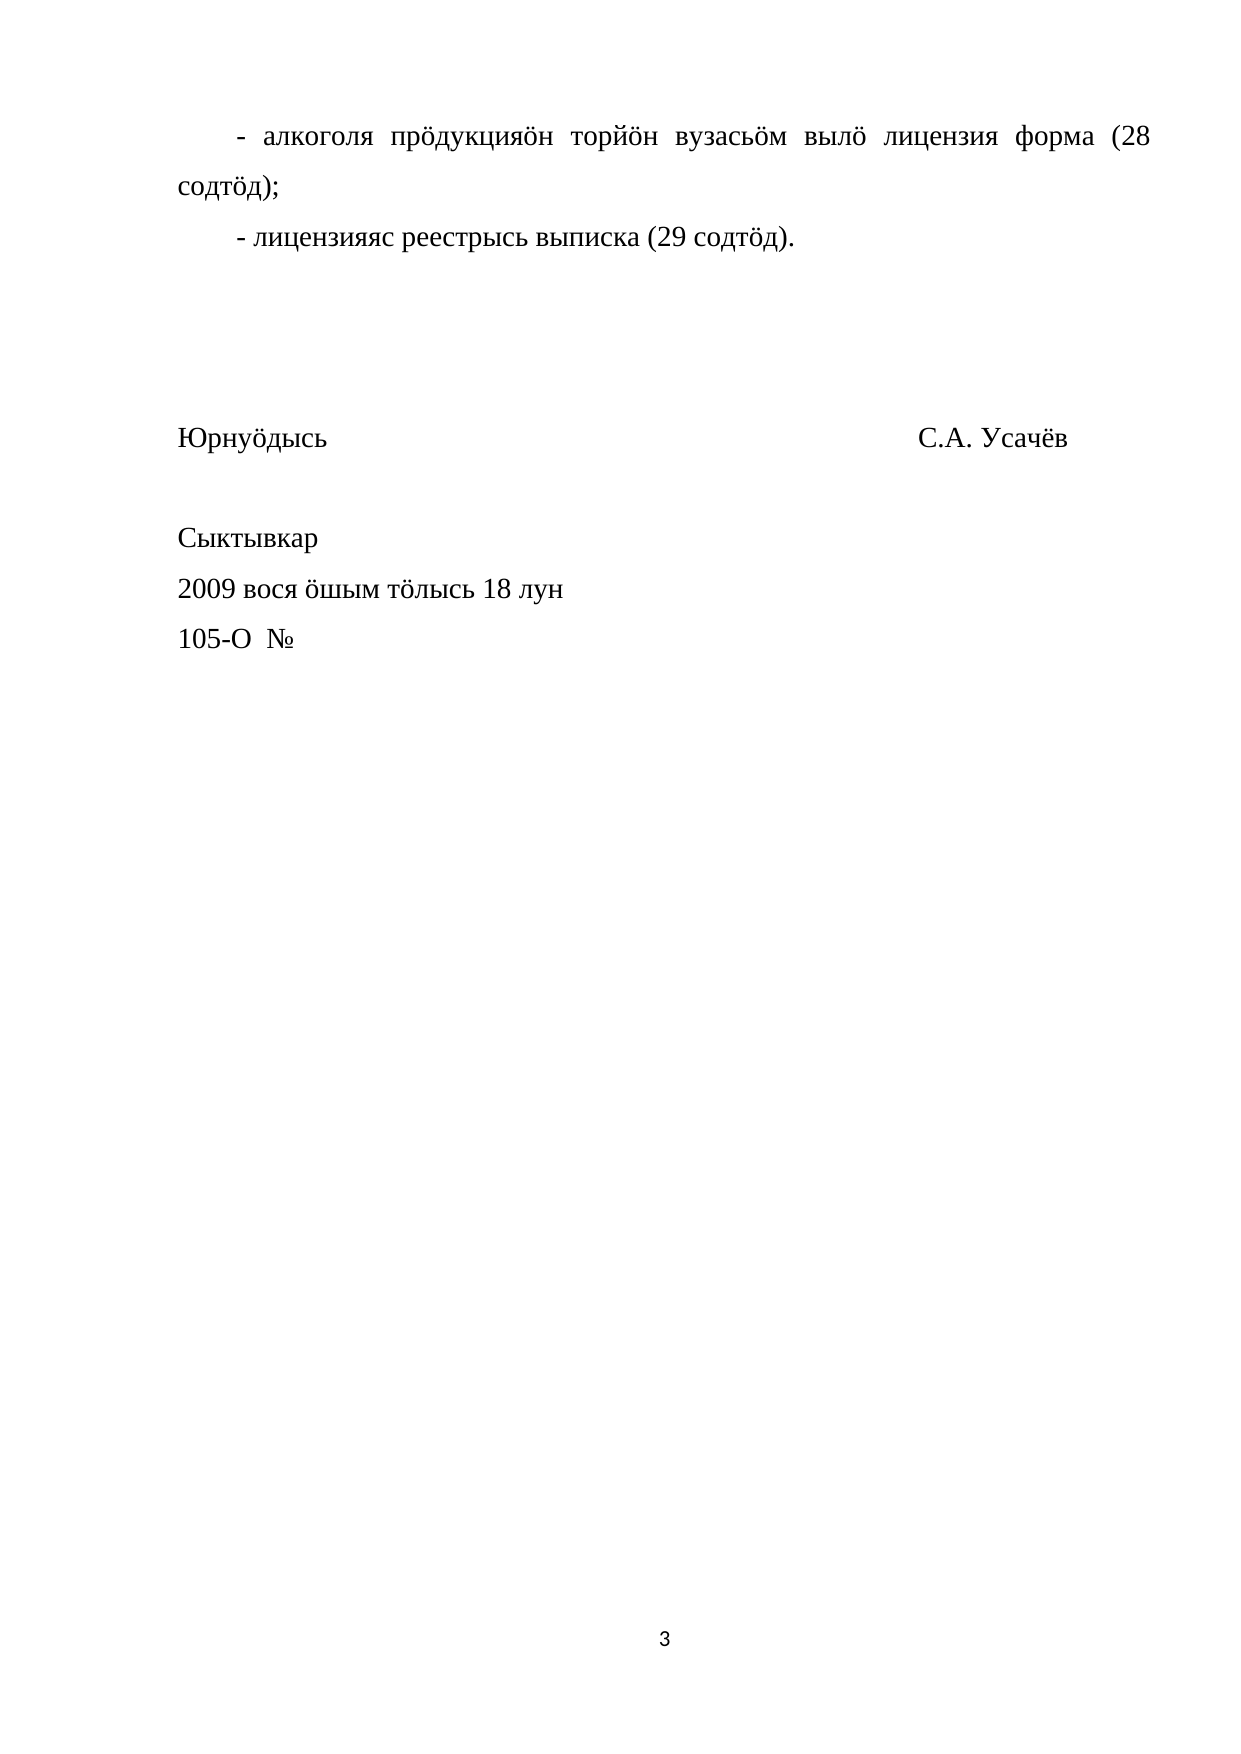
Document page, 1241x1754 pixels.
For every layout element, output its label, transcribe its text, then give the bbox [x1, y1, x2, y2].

text - алкоголя прöдукцияöн торйöн вузасьöм вылö лицензия форма (28 содтöд); [177, 118, 1152, 202]
text Сыктывкар [177, 521, 1152, 554]
text - лицензияяс реестрысь выписка (29 содтöд). [177, 219, 1152, 252]
text Юрнуöдысь С.А. Усачёв [177, 420, 1152, 453]
text 105-О № [177, 621, 1152, 655]
text 2009 вося öшым тöлысь 18 лун [177, 571, 1152, 604]
